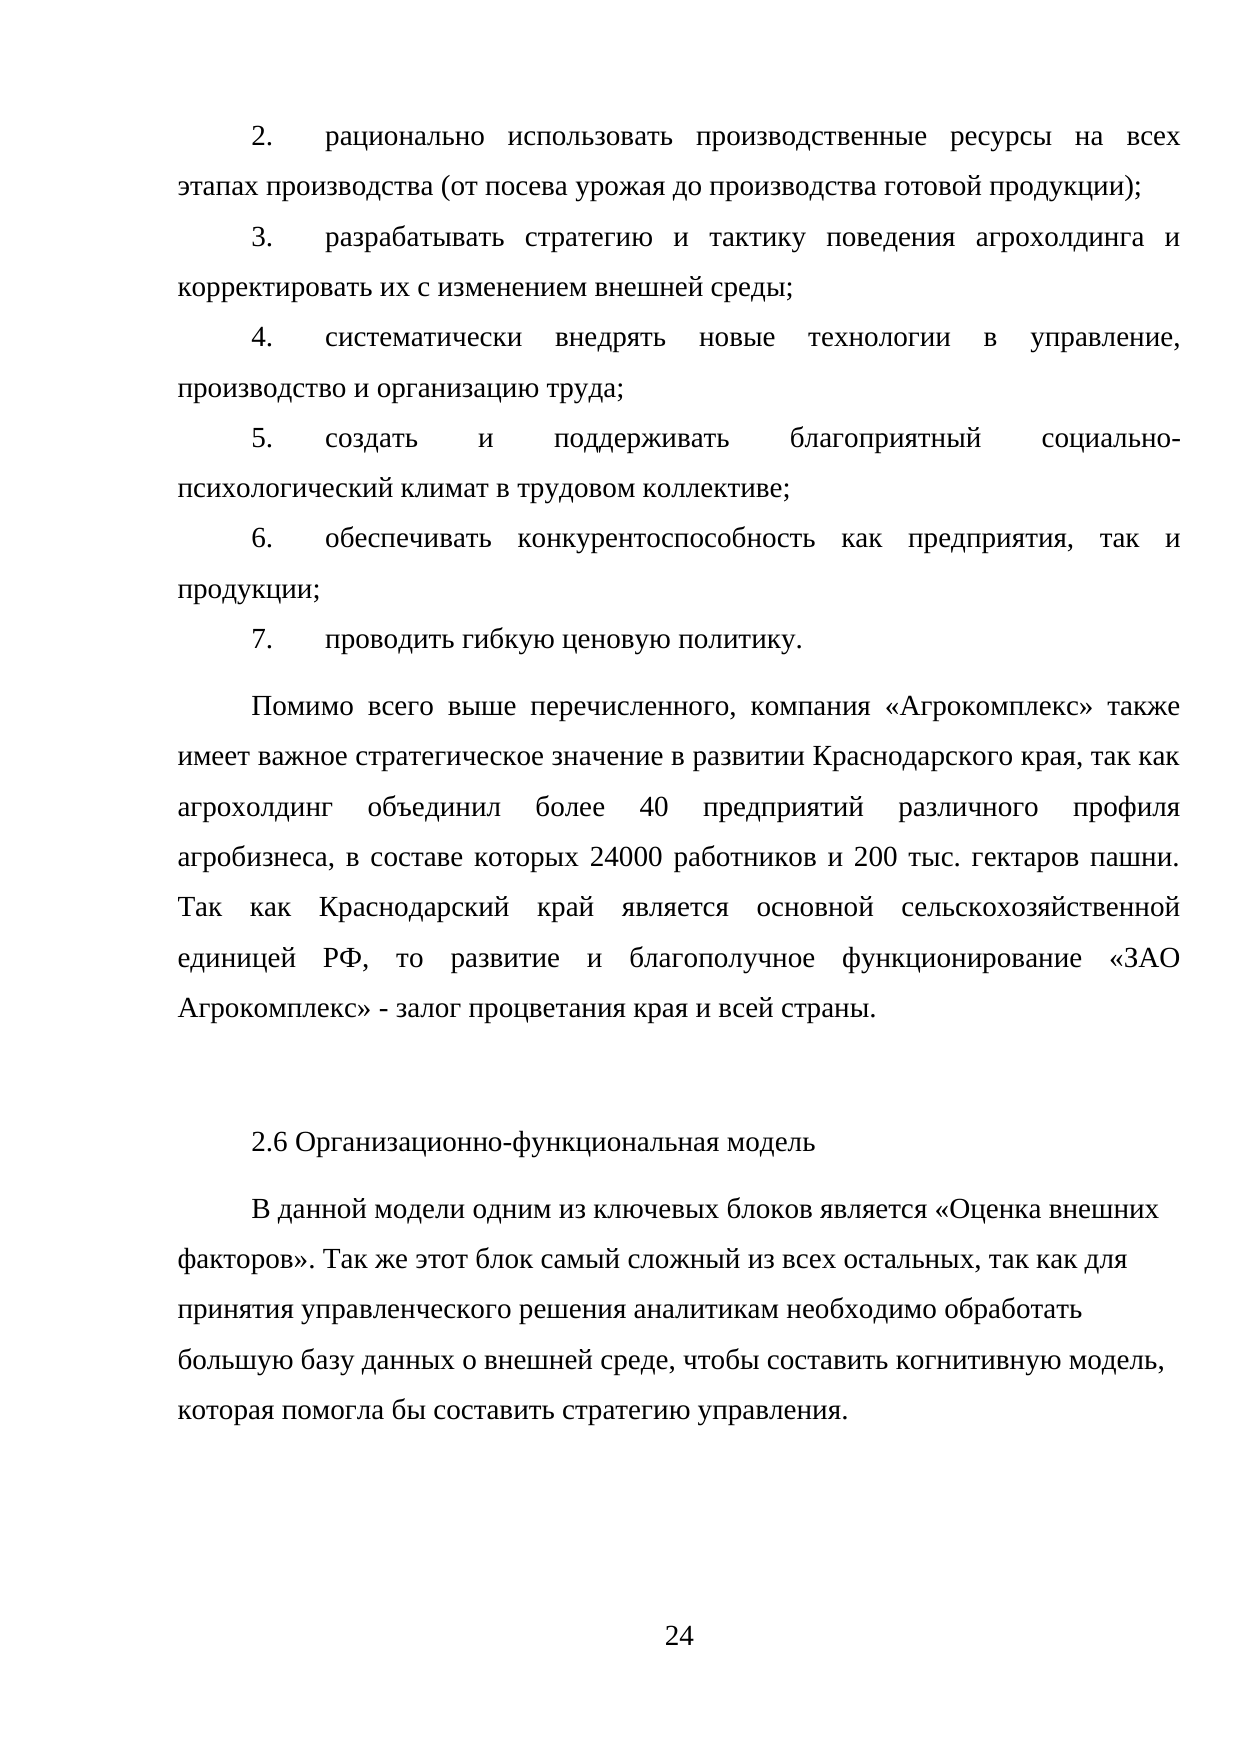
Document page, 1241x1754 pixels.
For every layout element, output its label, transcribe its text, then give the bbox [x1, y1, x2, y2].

list обеспечивать конкурентоспособность как предприятия, так и продукции; [177, 521, 1181, 604]
list проводить гибкую ценовую политику. [177, 621, 1181, 655]
list систематически внедрять новые технологии в управление, производство и организацию труда; [177, 319, 1181, 403]
list рационально использовать производственные ресурсы на всех этапах производства (от посева урожая до производства готовой продукции); [177, 118, 1181, 202]
text Помимо всего выше перечисленного, компания «Агрокомплекс» также имеет важное стратегическое значение в развитии Краснодарского края, так как агрохолдинг объединил более 40 предприятий различного профиля агробизнеса, в составе которых 24000 работников и 200 тыс. гектаров пашни. Так как Краснодарский край является основной сельскохозяйственной единицей РФ, то развитие и благополучное функционирование «ЗАО Агрокомплекс» - залог процветания края и всей страны. [177, 688, 1181, 1024]
text 2.6 Организационно-функциональная модель [177, 1124, 1181, 1158]
list создать и поддерживать благоприятный социально-психологический климат в трудовом коллективе; [177, 420, 1181, 504]
list разрабатывать стратегию и тактику поведения агрохолдинга и корректировать их с изменением внешней среды; [177, 219, 1181, 303]
text В данной модели одним из ключевых блоков является «Оценка внешних факторов». Так же этот блок самый сложный из всех остальных, так как для принятия управленческого решения аналитикам необходимо обработать большую базу данных о внешней среде, чтобы составить когнитивную модель, которая помогла бы составить стратегию управления. [177, 1191, 1181, 1426]
